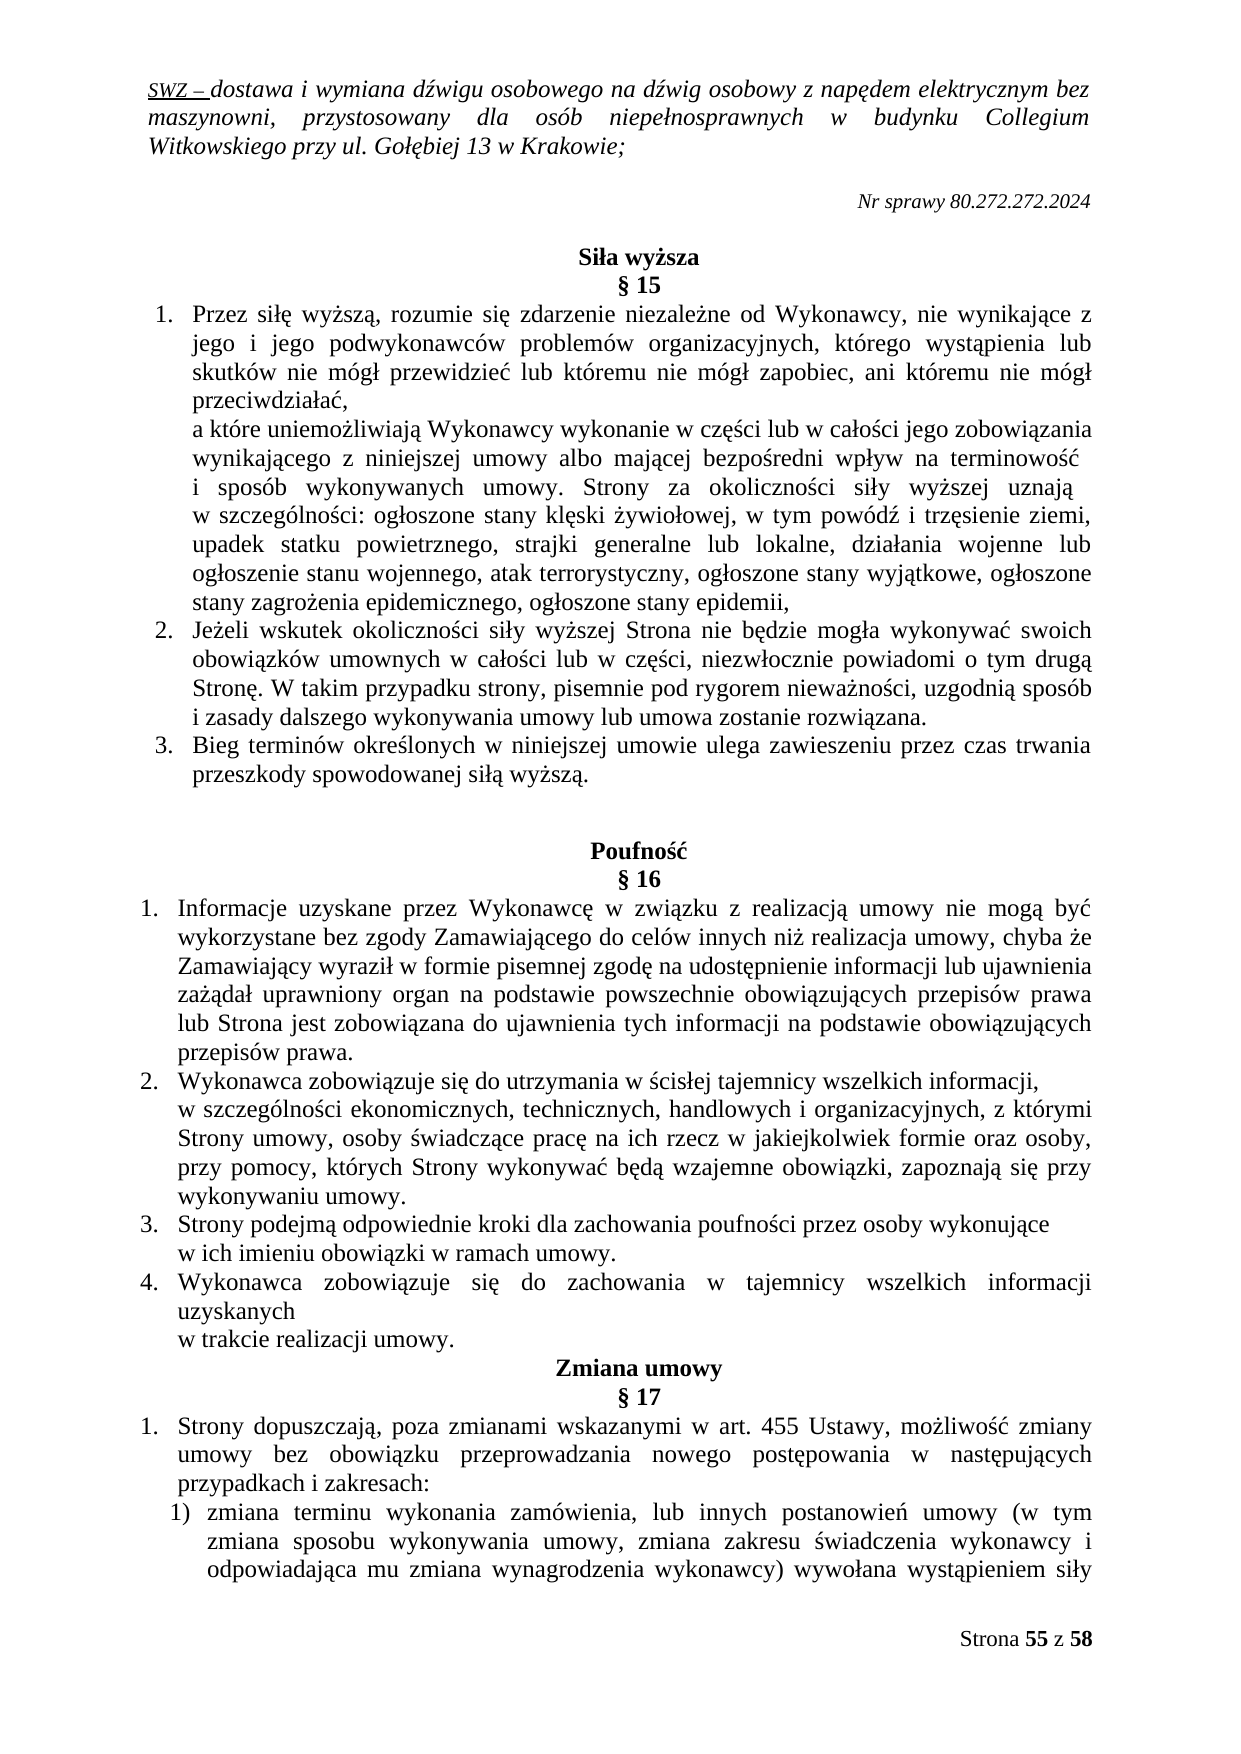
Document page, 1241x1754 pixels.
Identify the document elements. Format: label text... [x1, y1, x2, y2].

text w szczególności ekonomicznych, technicznych, handlowych i organizacyjnych, z którymi Strony umowy, osoby świadczące pracę na ich rzecz w jakiejkolwiek formie oraz osoby, przy pomocy, których Strony wykonywać będą wzajemne obowiązki, zapoznają się przy wykonywaniu umowy. [177, 1094, 1092, 1209]
list Wykonawca zobowiązuje się do utrzymania w ścisłej tajemnicy wszelkich informacji, [140, 1066, 1092, 1094]
list Bieg terminów określonych w niniejszej umowie ulega zawieszeniu przez czas trwania przeszkody spowodowanej siłą wyższą. [154, 730, 1092, 788]
text w ich imieniu obowiązki w ramach umowy. [177, 1238, 1092, 1267]
text § 17 [185, 1382, 1092, 1411]
text Poufność [185, 836, 1092, 864]
list Przez siłę wyższą, rozumie się zdarzenie niezależne od Wykonawcy, nie wynikające z jego i jego podwykonawców problemów organizacyjnych, którego wystąpienia lub skutków nie mógł przewidzieć lub któremu nie mógł zapobiec, ani któremu nie mógł przeciwdziałać, a które uniemożliwiają Wykonawcy wykonanie w części lub w całości jego zobowiązania wynikającego z niniejszej umowy albo mającej bezpośredni wpływ na terminowość i sposób wykonywanych umowy. Strony za okoliczności siły wyższej uznają w szczególności: ogłoszone stany klęski żywiołowej, w tym powódź i trzęsienie ziemi, upadek statku powietrznego, strajki generalne lub lokalne, działania wojenne lub ogłoszenie stanu wojennego, atak terrorystyczny, ogłoszone stany wyjątkowe, ogłoszone stany zagrożenia epidemicznego, ogłoszone stany epidemii, [154, 299, 1092, 615]
text § 16 [185, 864, 1092, 893]
list Jeżeli wskutek okoliczności siły wyższej Strona nie będzie mogła wykonywać swoich obowiązków umownych w całości lub w części, niezwłocznie powiadomi o tym drugą Stronę. W takim przypadku strony, pisemnie pod rygorem nieważności, uzgodnią sposób i zasady dalszego wykonywania umowy lub umowa zostanie rozwiązana. [154, 615, 1092, 730]
text Zmiana umowy [185, 1353, 1092, 1382]
list Strony dopuszczają, poza zmianami wskazanymi w art. 455 Ustawy, możliwość zmiany umowy bez obowiązku przeprowadzania nowego postępowania w następujących przypadkach i zakresach: [140, 1411, 1092, 1497]
subtitle § 15 [185, 270, 1092, 299]
list Informacje uzyskane przez Wykonawcę w związku z realizacją umowy nie mogą być wykorzystane bez zgody Zamawiającego do celów innych niż realizacja umowy, chyba że Zamawiający wyraził w formie pisemnej zgodę na udostępnienie informacji lub ujawnienia zażądał uprawniony organ na podstawie powszechnie obowiązujących przepisów prawa lub Strona jest zobowiązana do ujawnienia tych informacji na podstawie obowiązujących przepisów prawa. [140, 893, 1092, 1066]
list Strony podejmą odpowiednie kroki dla zachowania poufności przez osoby wykonujące [140, 1209, 1092, 1238]
list Wykonawca zobowiązuje się do zachowania w tajemnicy wszelkich informacji uzyskanych w trakcie realizacji umowy. [140, 1267, 1092, 1353]
subtitle Siła wyższa [185, 242, 1092, 270]
